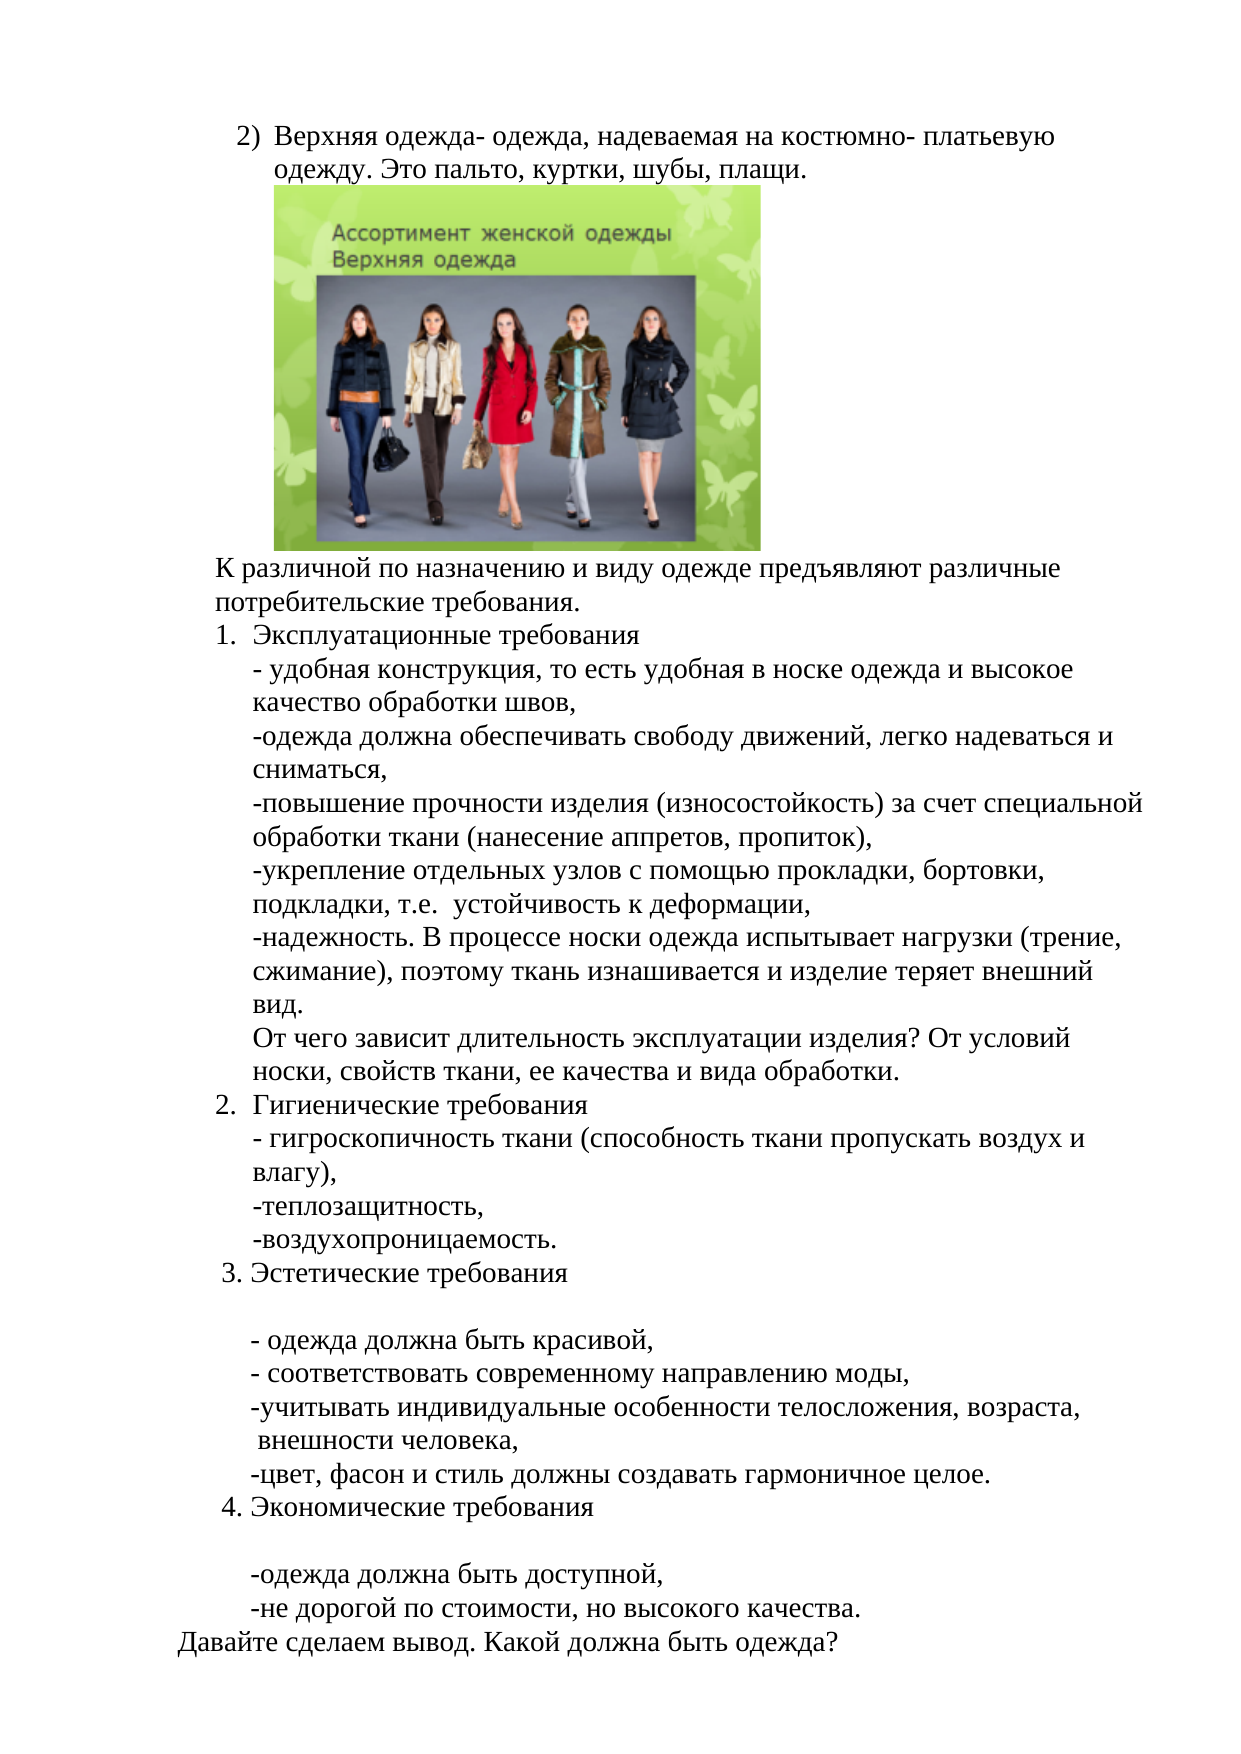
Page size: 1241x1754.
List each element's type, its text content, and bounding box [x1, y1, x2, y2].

text внешности человека, [177, 1422, 1152, 1456]
text - гигроскопичность ткани (способность ткани пропускать воздух и влагу), [252, 1121, 1152, 1188]
list Эксплуатационные требования [215, 617, 1152, 651]
text -воздухопроницаемость. [252, 1221, 1152, 1255]
text От чего зависит длительность эксплуатации изделия? От условий носки, свойств ткани, ее качества и вида обработки. [252, 1020, 1152, 1087]
text -не дорогой по стоимости, но высокого качества. [177, 1590, 1152, 1624]
text -надежность. В процессе носки одежда испытывает нагрузки (трение, сжимание), поэтому ткань изнашивается и изделие теряет внешний вид. [252, 919, 1152, 1020]
picture [273, 185, 761, 551]
text К различной по назначению и виду одежде предъявляют различные потребительские требования. [215, 550, 1152, 617]
text -одежда должна обеспечивать свободу движений, легко надеваться и сниматься, [252, 718, 1152, 785]
text - соответствовать современному направлению моды, [177, 1355, 1152, 1389]
text - удобная конструкция, то есть удобная в носке одежда и высокое качество обработки швов, [252, 651, 1152, 718]
list Гигиенические требования [215, 1087, 1152, 1121]
text -повышение прочности изделия (износостойкость) за счет специальной обработки ткани (нанесение аппретов, пропиток), [252, 785, 1152, 852]
text -одежда должна быть доступной, [177, 1557, 1152, 1590]
text -учитывать индивидуальные особенности телосложения, возраста, [177, 1389, 1152, 1422]
text 3. Эстетические требования [177, 1255, 1152, 1288]
text -теплозащитность, [252, 1188, 1152, 1221]
text -цвет, фасон и стиль должны создавать гармоничное целое. [177, 1456, 1152, 1489]
text 4. Экономические требования [177, 1489, 1152, 1523]
text - одежда должна быть красивой, [177, 1322, 1152, 1355]
text -укрепление отдельных узлов с помощью прокладки, бортовки, подкладки, т.е. устойчивость к деформации, [252, 852, 1152, 919]
text Давайте сделаем вывод. Какой должна быть одежда? [177, 1624, 1152, 1657]
